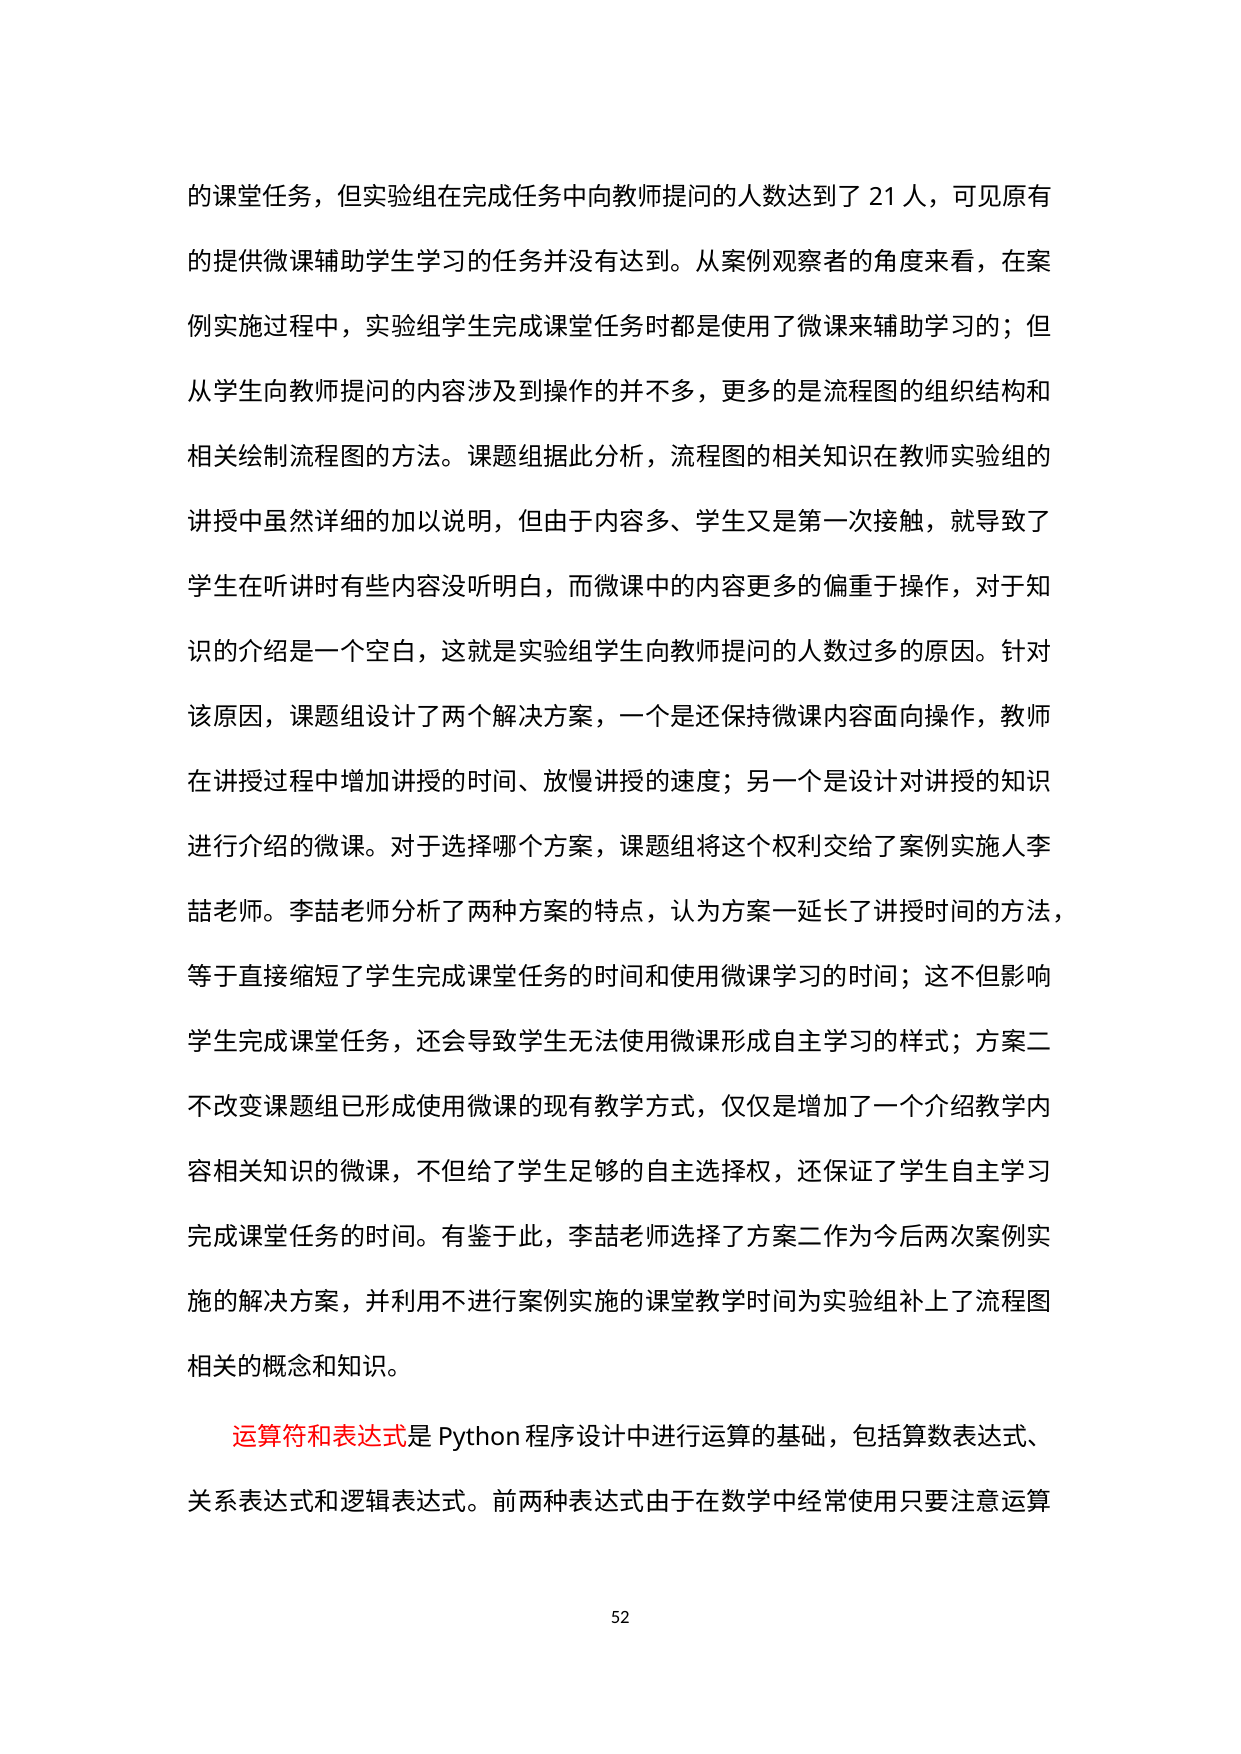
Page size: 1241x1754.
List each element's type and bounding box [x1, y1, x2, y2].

text [187, 162, 1053, 1397]
text [187, 1402, 1053, 1532]
